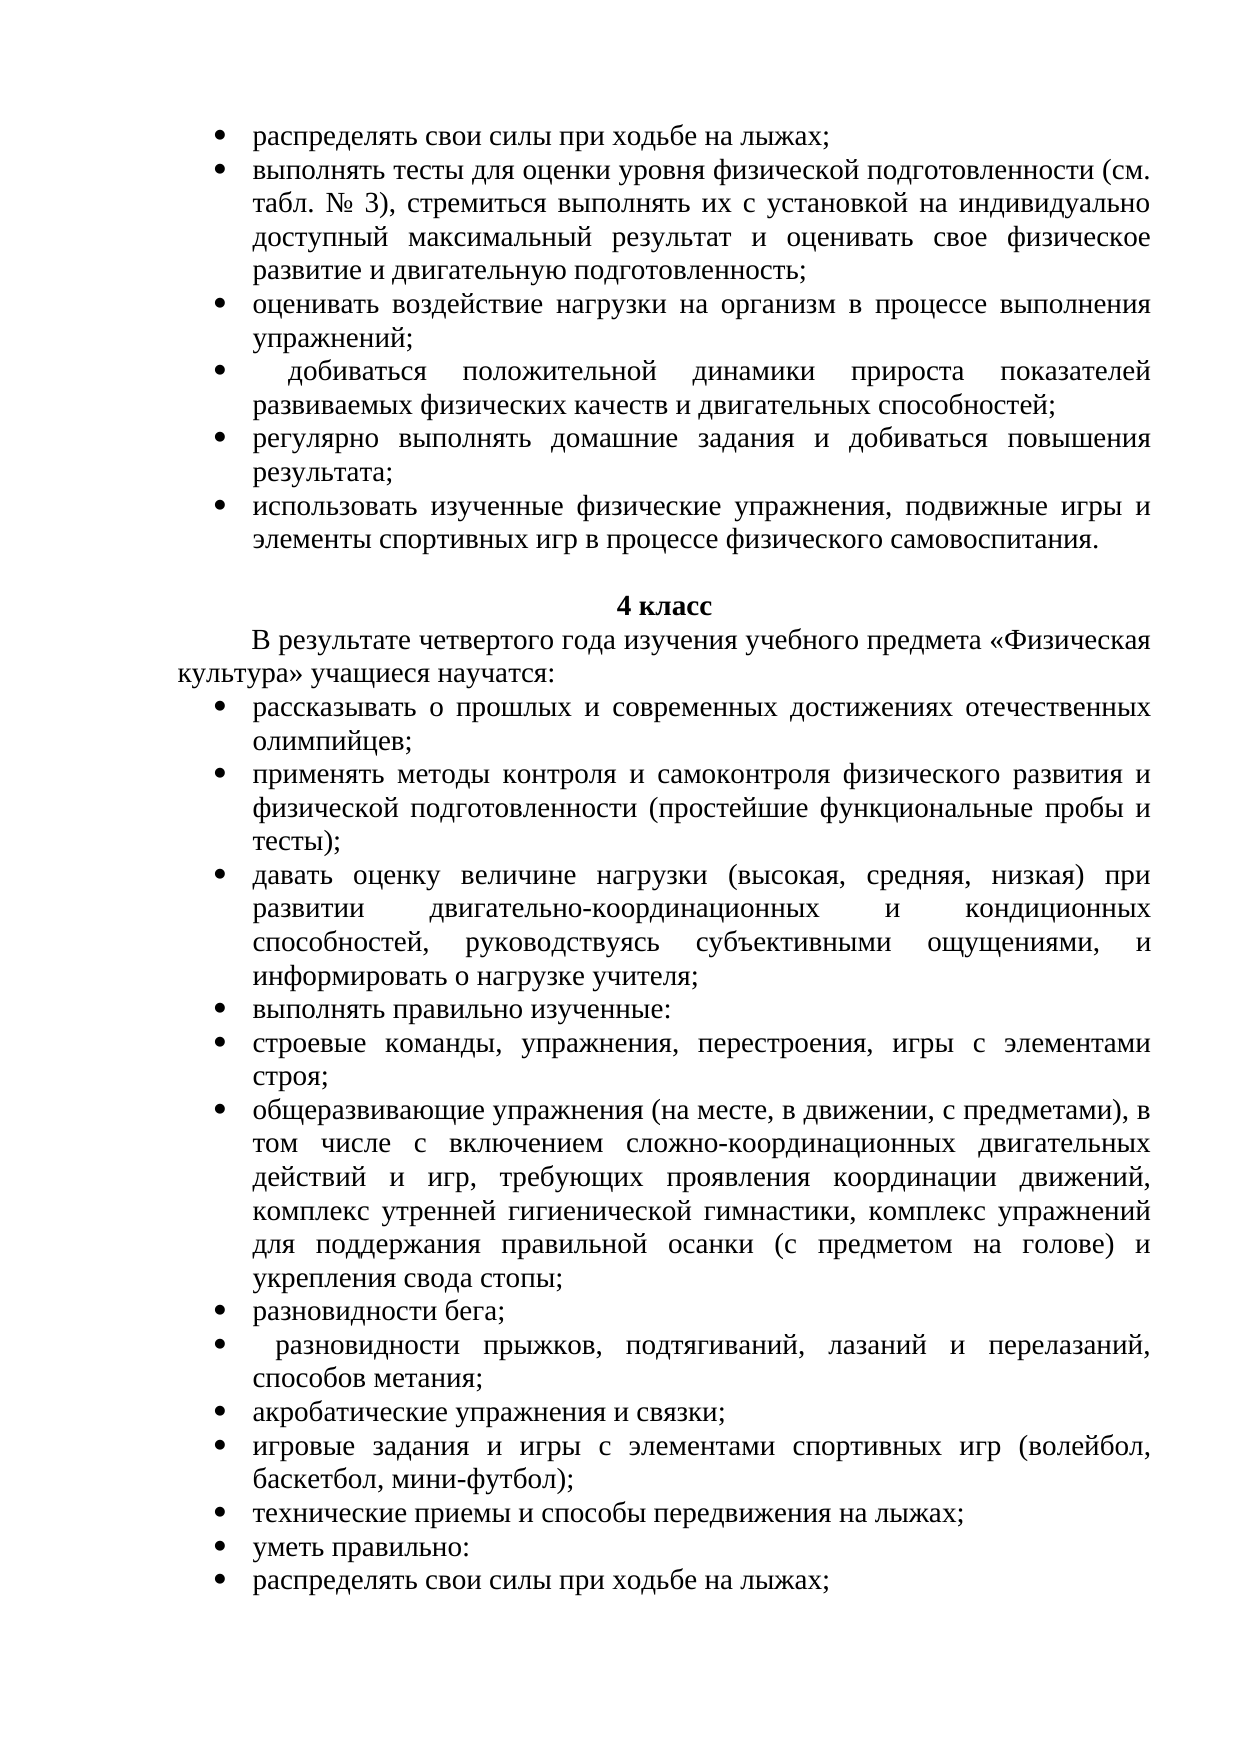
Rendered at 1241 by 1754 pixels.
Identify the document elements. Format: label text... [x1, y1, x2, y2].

text В результате четвертого года изучения учебного предмета «Физическая культура» учащиеся научатся: [177, 622, 1152, 689]
text 4 класс [177, 588, 1152, 622]
list давать оценку величине нагрузки (высокая, средняя, низкая) при развитии двигательно-координационных и кондиционных способностей, руководствуясь субъективными ощущениями, и информировать о нагрузке учителя; [215, 857, 1152, 991]
list игровые задания и игры с элементами спортивных игр (волейбол, баскетбол, мини-футбол); [215, 1428, 1152, 1495]
list регулярно выполнять домашние задания и добиваться повышения результата; [215, 420, 1152, 488]
list распределять свои силы при ходьбе на лыжах; [215, 118, 1152, 152]
list распределять свои силы при ходьбе на лыжах; [215, 1562, 1152, 1596]
list уметь правильно: [215, 1529, 1152, 1562]
list выполнять правильно изученные: [215, 991, 1152, 1025]
list разновидности прыжков, подтягиваний, лазаний и перелазаний, способов метания; [215, 1327, 1152, 1394]
list оценивать воздействие нагрузки на организм в процессе выполнения упражнений; [215, 286, 1152, 353]
list разновидности бега; [215, 1293, 1152, 1327]
list рассказывать о прошлых и современных достижениях отечественных олимпийцев; [215, 689, 1152, 756]
list акробатические упражнения и связки; [215, 1394, 1152, 1428]
list добиваться положительной динамики прироста показателей развиваемых физических качеств и двигательных способностей; [215, 353, 1152, 420]
list применять методы контроля и самоконтроля физического развития и физической подготовленности (простейшие функциональные пробы и тесты); [215, 756, 1152, 857]
list технические приемы и способы передвижения на лыжах; [215, 1495, 1152, 1529]
list выполнять тесты для оценки уровня физической подготовленности (см. табл. № 3), стремиться выполнять их с установкой на индивидуально доступный максимальный результат и оценивать свое физическое развитие и двигательную подготовленность; [215, 152, 1152, 286]
list общеразвивающие упражнения (на месте, в движении, с предметами), в том числе с включением сложно-координационных двигательных действий и игр, требующих проявления координации движений, комплекс утренней гигиенической гимнастики, комплекс упражнений для поддержания правильной осанки (с предметом на голове) и укрепления свода стопы; [215, 1092, 1152, 1293]
list строевые команды, упражнения, перестроения, игры с элементами строя; [215, 1025, 1152, 1092]
list использовать изученные физические упражнения, подвижные игры и элементы спортивных игр в процессе физического самовоспитания. [215, 488, 1152, 555]
